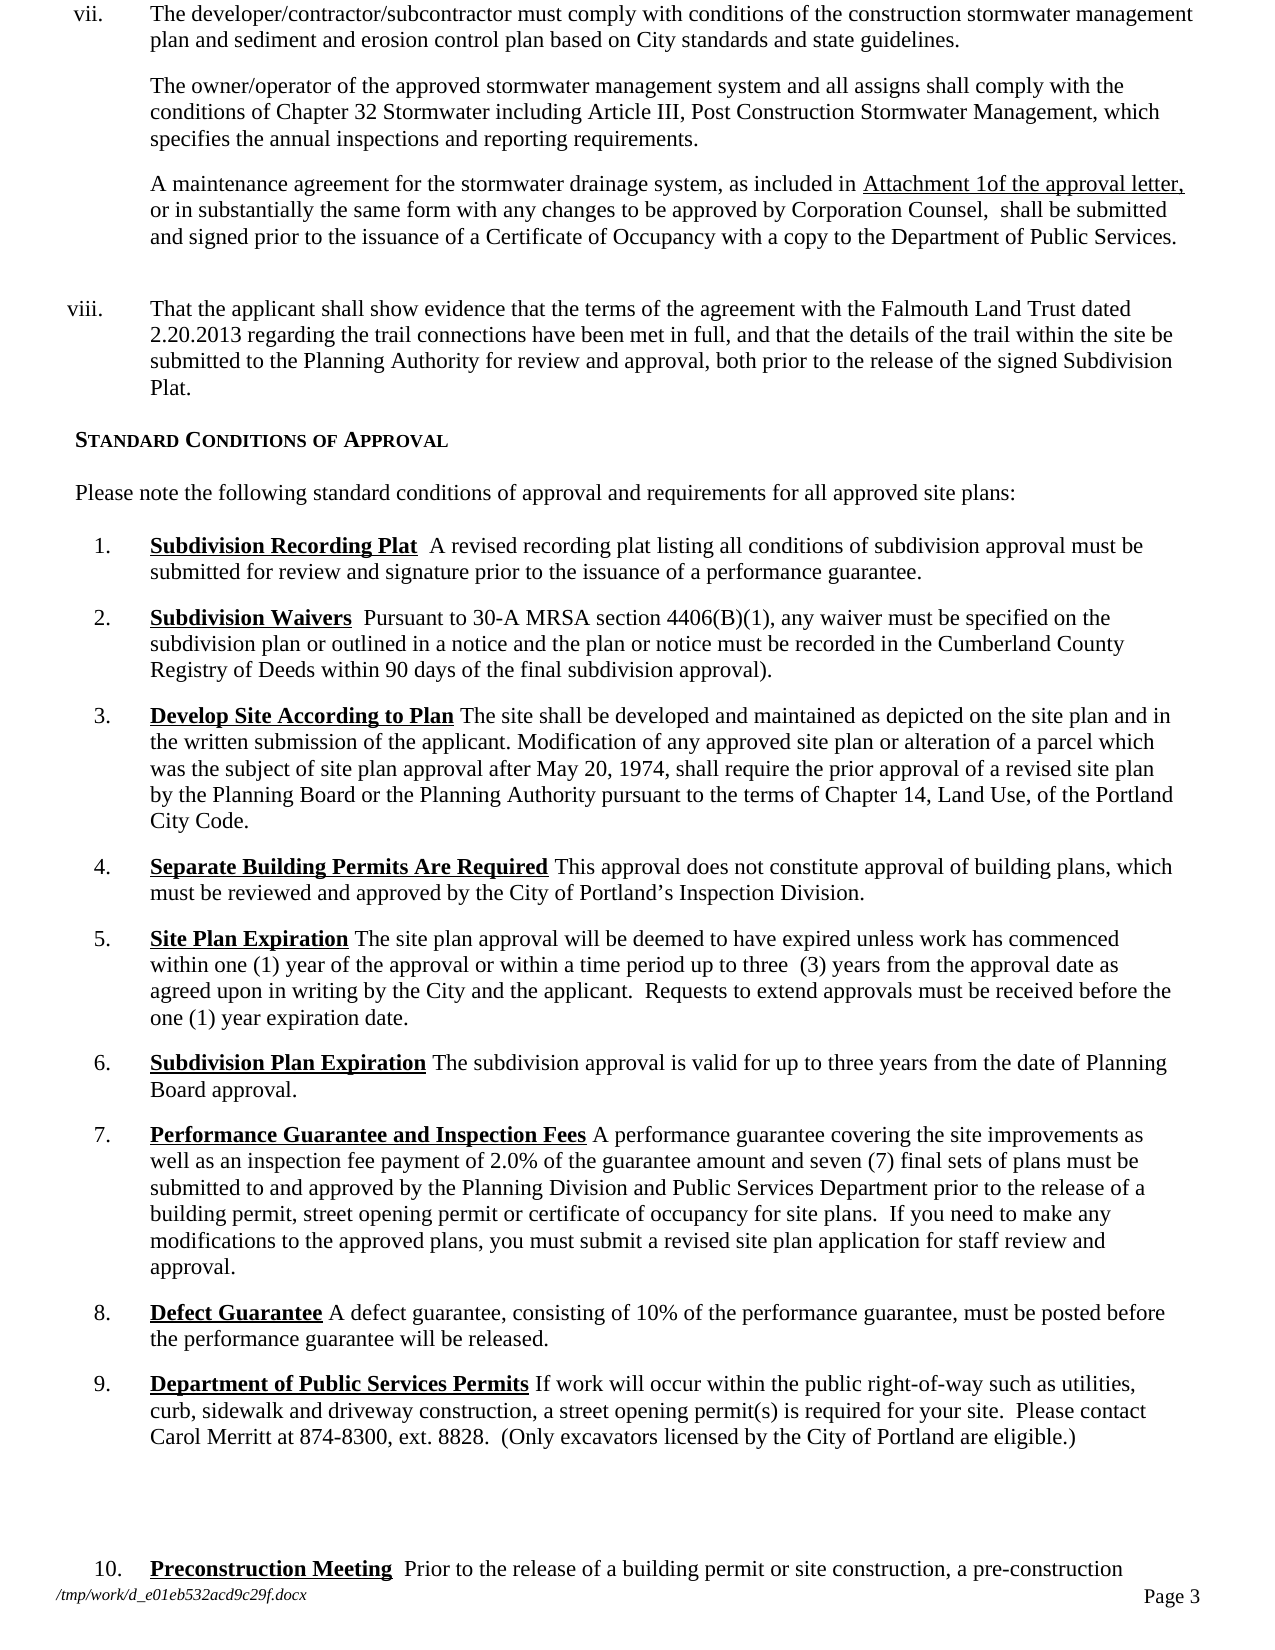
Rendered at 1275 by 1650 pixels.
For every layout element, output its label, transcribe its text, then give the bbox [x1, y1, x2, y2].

list The developer/contractor/subcontractor must comply with conditions of the construction stormwater management plan and sediment and erosion control plan based on City standards and state guidelines. [103, 0, 1200, 53]
list Subdivision Recording Plat A revised recording plat listing all conditions of subdivision approval must be submitted for review and signature prior to the issuance of a performance guarantee. [94, 532, 1179, 584]
list Performance Guarantee and Inspection Fees A performance guarantee covering the site improvements as well as an inspection fee payment of 2.0% of the guarantee amount and seven (7) final sets of plans must be submitted to and approved by the Planning Division and Public Services Department prior to the release of a building permit, street opening permit or certificate of occupancy for site plans. If you need to make any modifications to the approved plans, you must submit a revised site plan application for staff review and approval. [94, 1121, 1179, 1279]
list That the applicant shall show evidence that the terms of the agreement with the Falmouth Land Trust dated 2.20.2013 regarding the trail connections have been met in full, and that the details of the trail within the site be submitted to the Planning Authority for review and approval, both prior to the release of the signed Subdivision Plat. [103, 295, 1200, 400]
list Subdivision Waivers Pursuant to 30-A MRSA section 4406(B)(1), any waiver must be specified on the subdivision plan or outlined in a notice and the plan or notice must be recorded in the Cumberland County Registry of Deeds within 90 days of the final subdivision approval). [94, 604, 1179, 683]
text Please note the following standard conditions of approval and requirements for all approved site plans: [75, 479, 1179, 506]
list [94, 1555, 1179, 1581]
list Defect Guarantee A defect guarantee, consisting of 10% of the performance guarantee, must be posted before the performance guarantee will be released. [94, 1298, 1179, 1351]
list Separate Building Permits Are Required This approval does not constitute approval of building plans, which must be reviewed and approved by the City of Portland’s Inspection Division. [94, 853, 1179, 906]
list Develop Site According to Plan The site shall be developed and maintained as depicted on the site plan and in the written submission of the applicant. Modification of any approved site plan or alteration of a parcel which was the subject of site plan approval after May 20, 1974, shall require the prior approval of a revised site plan by the Planning Board or the Planning Authority pursuant to the terms of Chapter 14, Land Use, of the Portland City Code. [94, 702, 1179, 834]
list The owner/operator of the approved stormwater management system and all assigns shall comply with the conditions of Chapter 32 Stormwater including Article III, Post Construction Stormwater Management, which specifies the annual inspections and reporting requirements. [103, 72, 1200, 151]
text Standard Conditions of Approval [75, 426, 1179, 453]
list Department of Public Services Permits If work will occur within the public right-of-way such as utilities, curb, sidewalk and driveway construction, a street opening permit(s) is required for your site. Please contact Carol Merritt at 874-8300, ext. 8828. (Only excavators licensed by the City of Portland are eligible.) [94, 1370, 1179, 1449]
list Subdivision Plan Expiration The subdivision approval is valid for up to three years from the date of Planning Board approval. [94, 1049, 1179, 1102]
list Site Plan Expiration The site plan approval will be deemed to have expired unless work has commenced within one (1) year of the approval or within a time period up to three (3) years from the approval date as agreed upon in writing by the City and the applicant. Requests to extend approvals must be received before the one (1) year expiration date. [94, 925, 1179, 1030]
list A maintenance agreement for the stormwater drainage system, as included in Attachment 1of the approval letter, or in substantially the same form with any changes to be approved by Corporation Counsel, shall be submitted and signed prior to the issuance of a Certificate of Occupancy with a copy to the Department of Public Services. [103, 170, 1200, 276]
